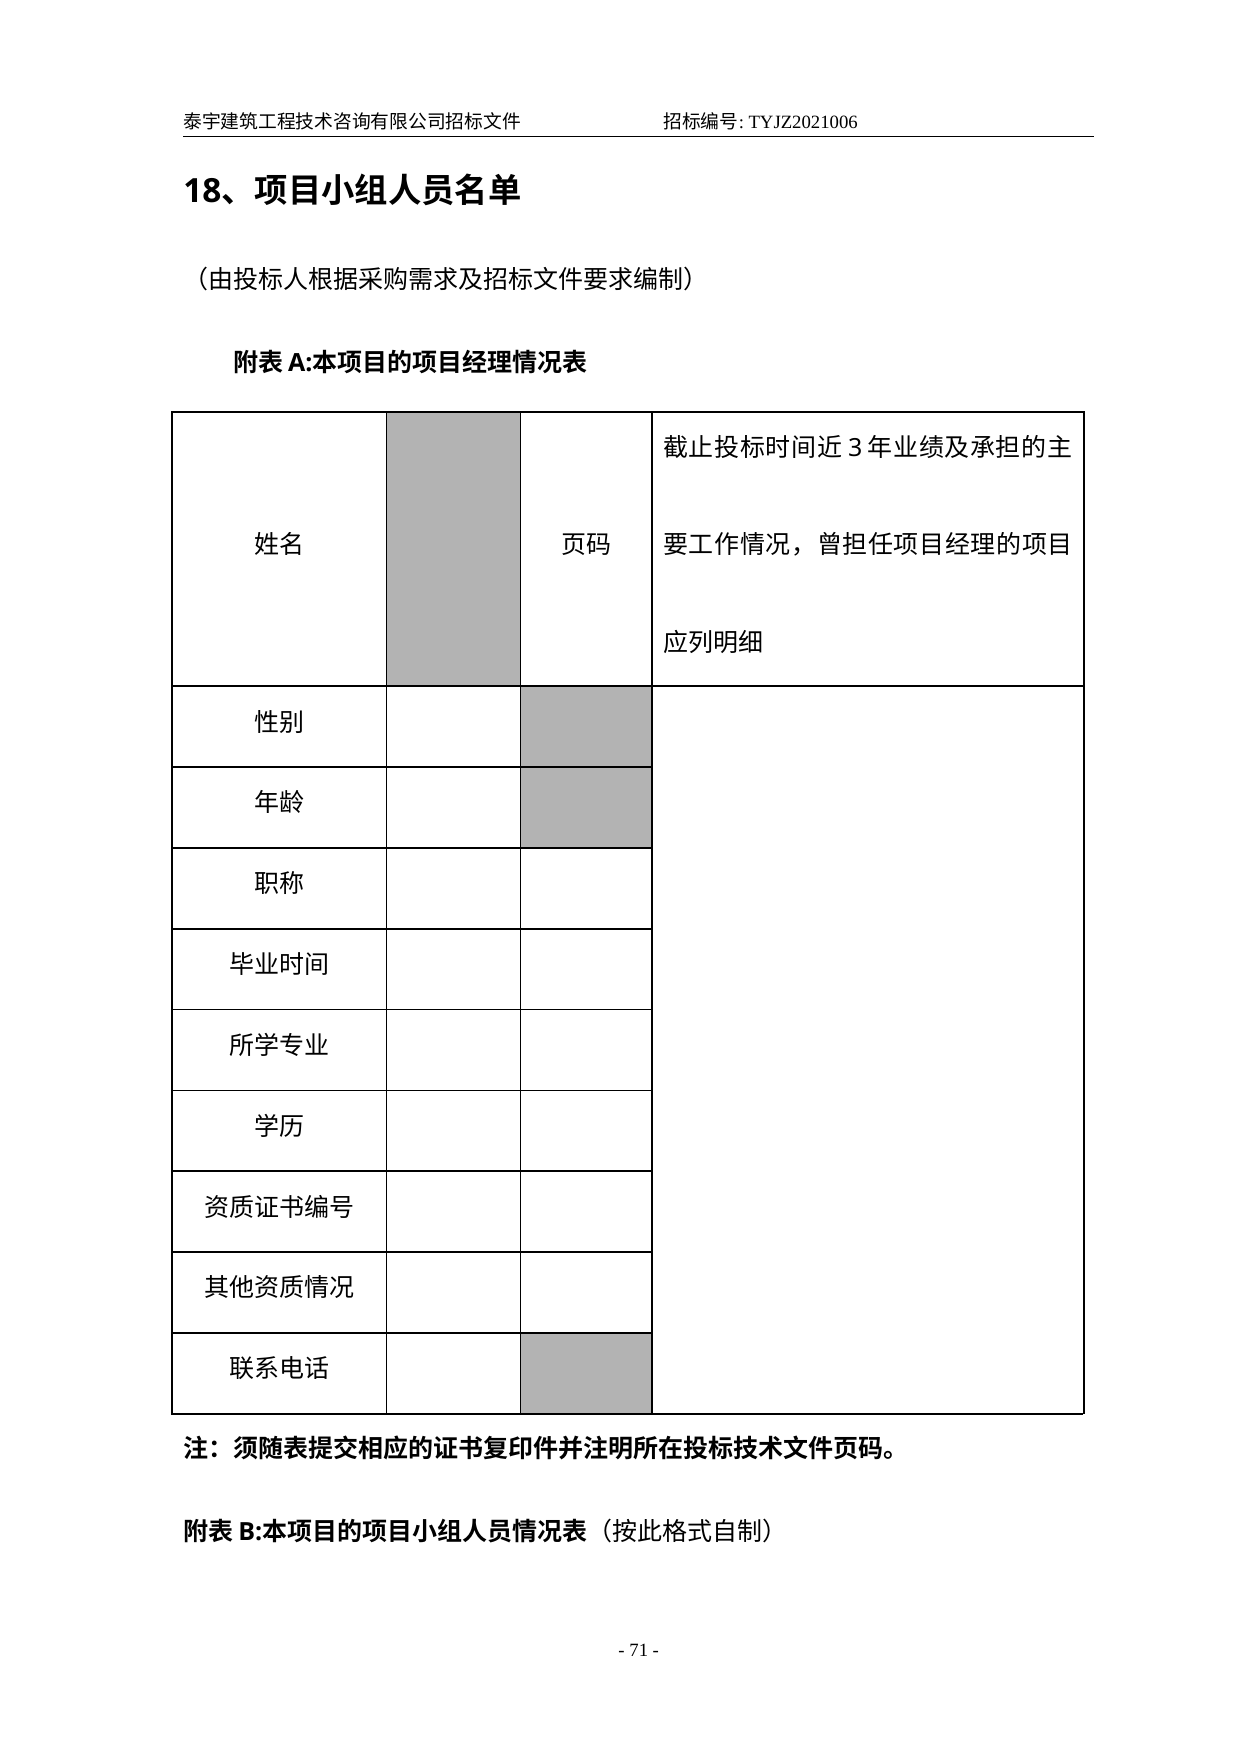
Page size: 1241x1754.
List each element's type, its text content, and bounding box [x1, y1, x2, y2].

table_cell 其他资质情况 [173, 1253, 386, 1332]
table_header 姓名 [173, 413, 386, 685]
table_cell 性别 [173, 687, 386, 766]
table_cell 资质证书编号 [173, 1172, 386, 1251]
table_cell [387, 930, 520, 1009]
table_cell [521, 1010, 651, 1089]
table_cell 职称 [173, 849, 386, 928]
table_cell 学历 [173, 1091, 386, 1170]
table_header [387, 413, 520, 685]
table_header 截止投标时间近3年业绩及承担的主要工作情况，曾担任项目经理的项目应列明细 [653, 413, 1083, 685]
table_cell [653, 687, 1083, 1413]
table_cell [387, 1091, 520, 1170]
table_cell [387, 1334, 520, 1413]
text 附表B:本项目的项目小组人员情况表（按此格式自制） [183, 1497, 1094, 1562]
table_cell [521, 1091, 651, 1170]
table_cell 所学专业 [173, 1010, 386, 1089]
table_cell [387, 768, 520, 847]
table_cell 毕业时间 [173, 930, 386, 1009]
table_cell [387, 1253, 520, 1332]
table_cell 年龄 [173, 768, 386, 847]
table_cell [521, 1253, 651, 1332]
table_cell [387, 849, 520, 928]
table_cell [387, 687, 520, 766]
text （由投标人根据采购需求及招标文件要求编制） [183, 245, 1094, 310]
text 附表A:本项目的项目经理情况表 [183, 328, 1094, 393]
table_cell 联系电话 [173, 1334, 386, 1413]
table_cell [387, 1172, 520, 1251]
table_header 页码 [521, 413, 651, 685]
table_cell [521, 1334, 651, 1413]
table_cell [521, 768, 651, 847]
text 注：须随表提交相应的证书复印件并注明所在投标技术文件页码。 [183, 1414, 1094, 1479]
table_cell [521, 687, 651, 766]
table_cell [521, 1172, 651, 1251]
table_cell [387, 1010, 520, 1089]
table_cell [521, 930, 651, 1009]
text 18、项目小组人员名单 [183, 156, 1094, 221]
table_cell [521, 849, 651, 928]
